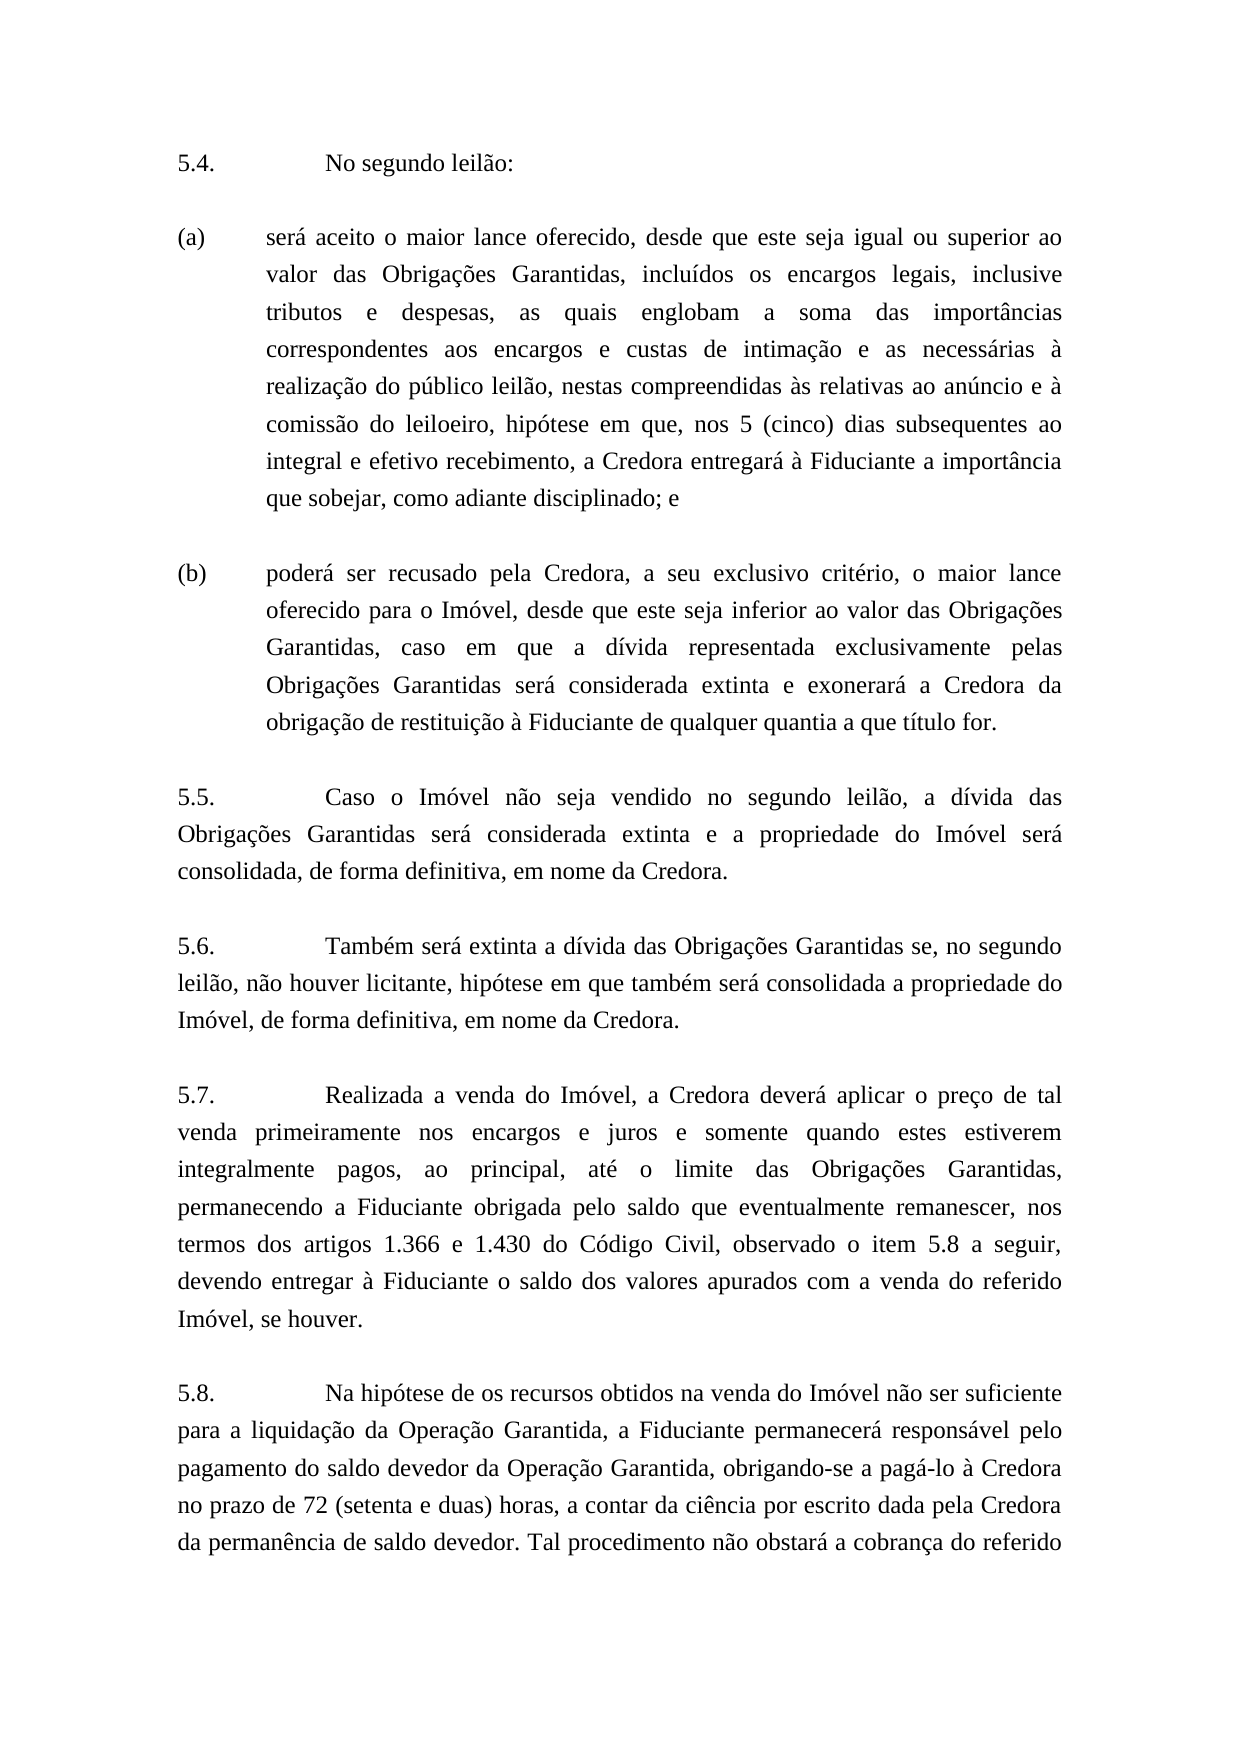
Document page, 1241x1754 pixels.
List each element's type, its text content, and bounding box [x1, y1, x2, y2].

text 5.4. No segundo leilão: [177, 148, 1063, 176]
text (b) poderá ser recusado pela Credora, a seu exclusivo critério, o maior lance oferecido para o Imóvel, desde que este seja inferior ao valor das Obrigações Garantidas, caso em que a dívida representada exclusivamente pelas Obrigações Garantidas será considerada extinta e exonerará a Credora da obrigação de restituição à Fiduciante de qualquer quantia a que título for. [177, 558, 1063, 736]
text 5.5. Caso o Imóvel não seja vendido no segundo leilão, a dívida das Obrigações Garantidas será considerada extinta e a propriedade do Imóvel será consolidada, de forma definitiva, em nome da Credora. [177, 782, 1063, 885]
text 5.7. Realizada a venda do Imóvel, a Credora deverá aplicar o preço de tal venda primeiramente nos encargos e juros e somente quando estes estiverem integralmente pagos, ao principal, até o limite das Obrigações Garantidas, permanecendo a Fiduciante obrigada pelo saldo que eventualmente remanescer, nos termos dos artigos 1.366 e 1.430 do Código Civil, observado o item 5.8 a seguir, devendo entregar à Fiduciante o saldo dos valores apurados com a venda do referido Imóvel, se houver. [177, 1080, 1063, 1332]
text 5.6. Também será extinta a dívida das Obrigações Garantidas se, no segundo leilão, não houver licitante, hipótese em que também será consolidada a propriedade do Imóvel, de forma definitiva, em nome da Credora. [177, 931, 1063, 1034]
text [177, 1378, 1063, 1556]
text (a) será aceito o maior lance oferecido, desde que este seja igual ou superior ao valor das Obrigações Garantidas, incluídos os encargos legais, inclusive tributos e despesas, as quais englobam a soma das importâncias correspondentes aos encargos e custas de intimação e as necessárias à realização do público leilão, nestas compreendidas às relativas ao anúncio e à comissão do leiloeiro, hipótese em que, nos 5 (cinco) dias subsequentes ao integral e efetivo recebimento, a Credora entregará à Fiduciante a importância que sobejar, como adiante disciplinado; e [177, 222, 1063, 512]
